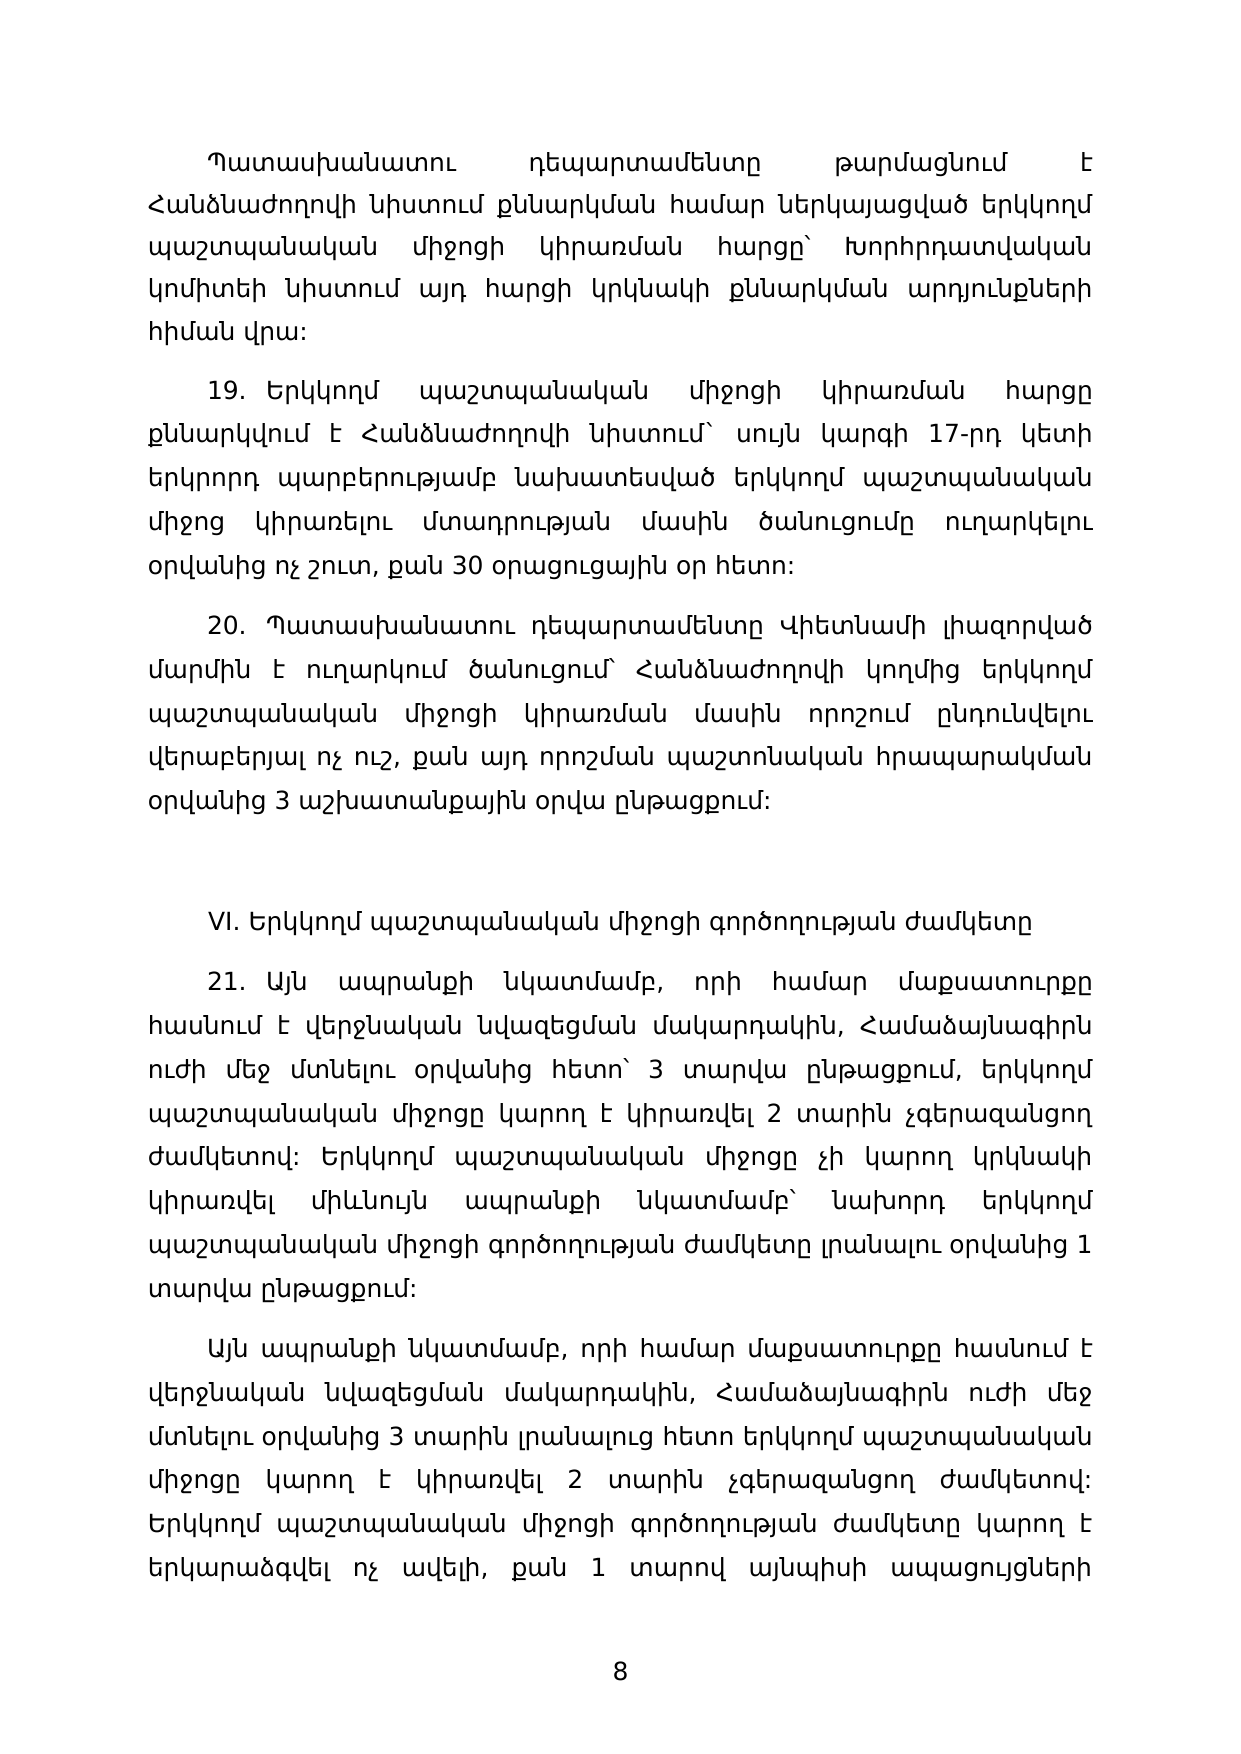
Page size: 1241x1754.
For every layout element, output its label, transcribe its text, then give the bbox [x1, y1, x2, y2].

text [148, 1334, 1093, 1582]
text 20. Պատասխանատու դեպարտամենտը Վիետնամի լիազորված մարմին է ուղարկում ծանուցում՝ Հանձնաժողովի կողմից երկկողմ պաշտպանական միջոցի կիրառման մասին որոշում ընդունվելու վերաբերյալ ոչ ուշ, քան այդ որոշման պաշտոնական հրապարակման օրվանից 3 աշխատանքային օրվա ընթացքում: [148, 611, 1093, 815]
text Պատասխանատու դեպարտամենտը թարմացնում է Հանձնաժողովի նիստում քննարկման համար ներկայացված երկկողմ պաշտպանական միջոցի կիրառման հարցը՝ Խորհրդատվական կոմիտեի նիստում այդ հարցի կրկնակի քննարկման արդյունքների հիման վրա: [148, 148, 1093, 346]
text VI. Երկկողմ պաշտպանական միջոցի գործողության ժամկետը [148, 907, 1093, 936]
text 21. Այն ապրանքի նկատմամբ, որի համար մաքսատուրքը հասնում է վերջնական նվազեցման մակարդակին, Համաձայնագիրն ուժի մեջ մտնելու օրվանից հետո՝ 3 տարվա ընթացքում, երկկողմ պաշտպանական միջոցը կարող է կիրառվել 2 տարին չգերազանցող ժամկետով: Երկկողմ պաշտպանական միջոցը չի կարող կրկնակի կիրառվել միևնույն ապրանքի նկատմամբ՝ նախորդ երկկողմ պաշտպանական միջոցի գործողության ժամկետը լրանալու օրվանից 1 տարվա ընթացքում: [148, 967, 1093, 1303]
text 19. Երկկողմ պաշտպանական միջոցի կիրառման հարցը քննարկվում է Հանձնաժողովի նիստում` սույն կարգի 17-րդ կետի երկրորդ պարբերությամբ նախատեսված երկկողմ պաշտպանական միջոց կիրառելու մտադրության մասին ծանուցումը ուղարկելու օրվանից ոչ շուտ, քան 30 օրացուցային օր հետո: [148, 376, 1093, 580]
